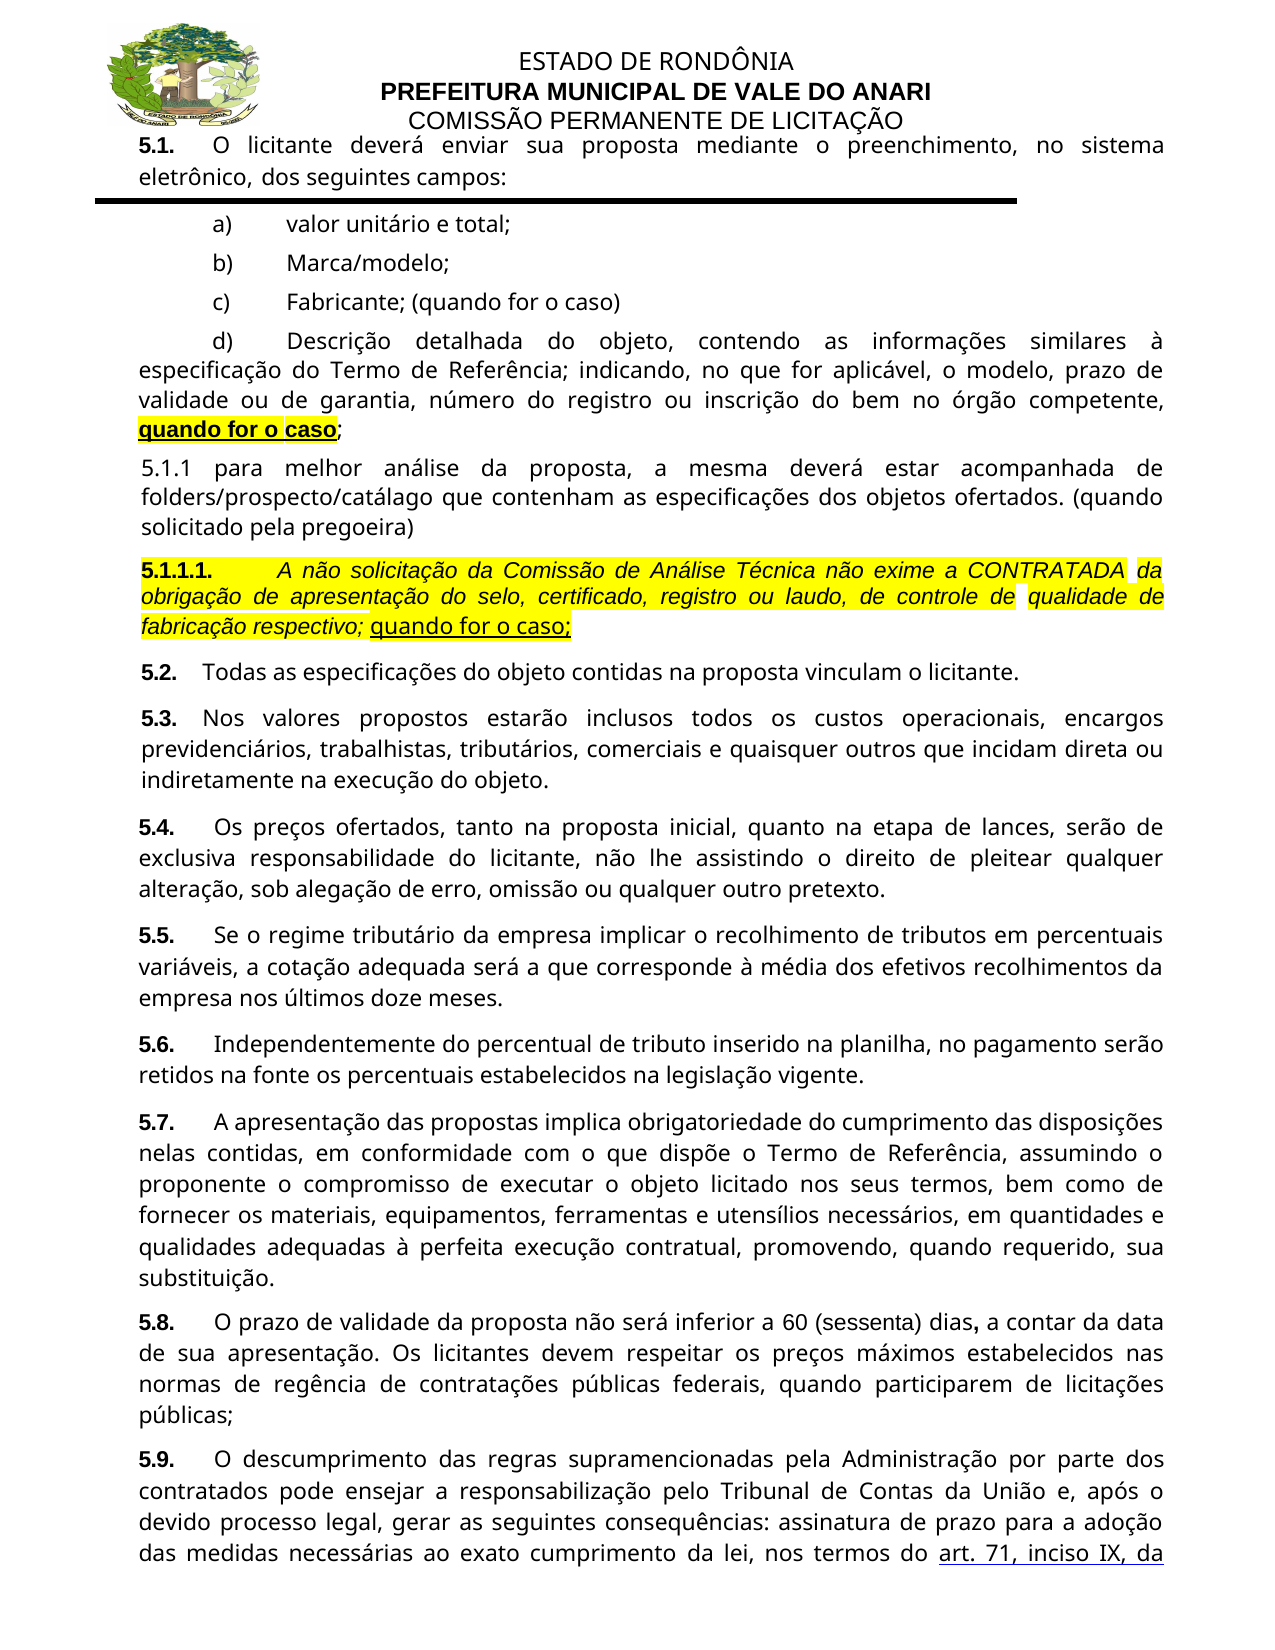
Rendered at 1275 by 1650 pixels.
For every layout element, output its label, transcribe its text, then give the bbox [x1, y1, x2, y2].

list Descrição detalhada do objeto, contendo as informações similares à especificação do Termo de Referência; indicando, no que for aplicável, o modelo, prazo de validade ou de garantia, número do registro ou inscrição do bem no órgão competente, quando for o caso; [138, 326, 1164, 444]
list valor unitário e total; [212, 208, 1164, 239]
list Os preços ofertados, tanto na proposta inicial, quanto na etapa de lances, serão de exclusiva responsabilidade do licitante, não lhe assistindo o direito de pleitear qualquer alteração, sob alegação de erro, omissão ou qualquer outro pretexto. [138, 811, 1164, 904]
list Se o regime tributário da empresa implicar o recolhimento de tributos em percentuais variáveis, a cotação adequada será a que corresponde à média dos efetivos recolhimentos da empresa nos últimos doze meses. [138, 919, 1164, 1013]
list A não solicitação da Comissão de Análise Técnica não exime a CONTRATADA da obrigação de apresentação do selo, certificado, registro ou laudo, de controle de qualidade de fabricação respectivo; quando for o caso; [571, 583, 1164, 641]
list O licitante deverá enviar sua proposta mediante o preenchimento, no sistema eletrônico, dos seguintes campos: [138, 129, 1164, 192]
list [138, 1443, 1164, 1568]
list Independentemente do percentual de tributo inserido na planilha, no pagamento serão retidos na fonte os percentuais estabelecidos na legislação vigente. [138, 1028, 1164, 1091]
list O prazo de validade da proposta não será inferior a 60 (sessenta) dias, a contar da data de sua apresentação. Os licitantes devem respeitar os preços máximos estabelecidos nas normas de regência de contratações públicas federais, quando participarem de licitações públicas; [138, 1306, 1164, 1431]
list Marca/modelo; [212, 247, 1164, 278]
list Fabricante; (quando for o caso) [212, 286, 1164, 317]
picture [106, 23, 260, 126]
list Nos valores propostos estarão inclusos todos os custos operacionais, encargos previdenciários, trabalhistas, tributários, comerciais e quaisquer outros que incidam direta ou indiretamente na execução do objeto. [141, 702, 1164, 796]
list 5.1.1 para melhor análise da proposta, a mesma deverá estar acompanhada de folders/prospecto/catálago que contenham as especificações dos objetos ofertados. (quando solicitado pela pregoeira) [141, 453, 1164, 542]
list A apresentação das propostas implica obrigatoriedade do cumprimento das disposições nelas contidas, em conformidade com o que dispõe o Termo de Referência, assumindo o proponente o compromisso de executar o objeto licitado nos seus termos, bem como de fornecer os materiais, equipamentos, ferramentas e utensílios necessários, em quantidades e qualidades adequadas à perfeita execução contratual, promovendo, quando requerido, sua substituição. [138, 1106, 1164, 1293]
list Todas as especificações do objeto contidas na proposta vinculam o licitante. [141, 656, 1164, 687]
